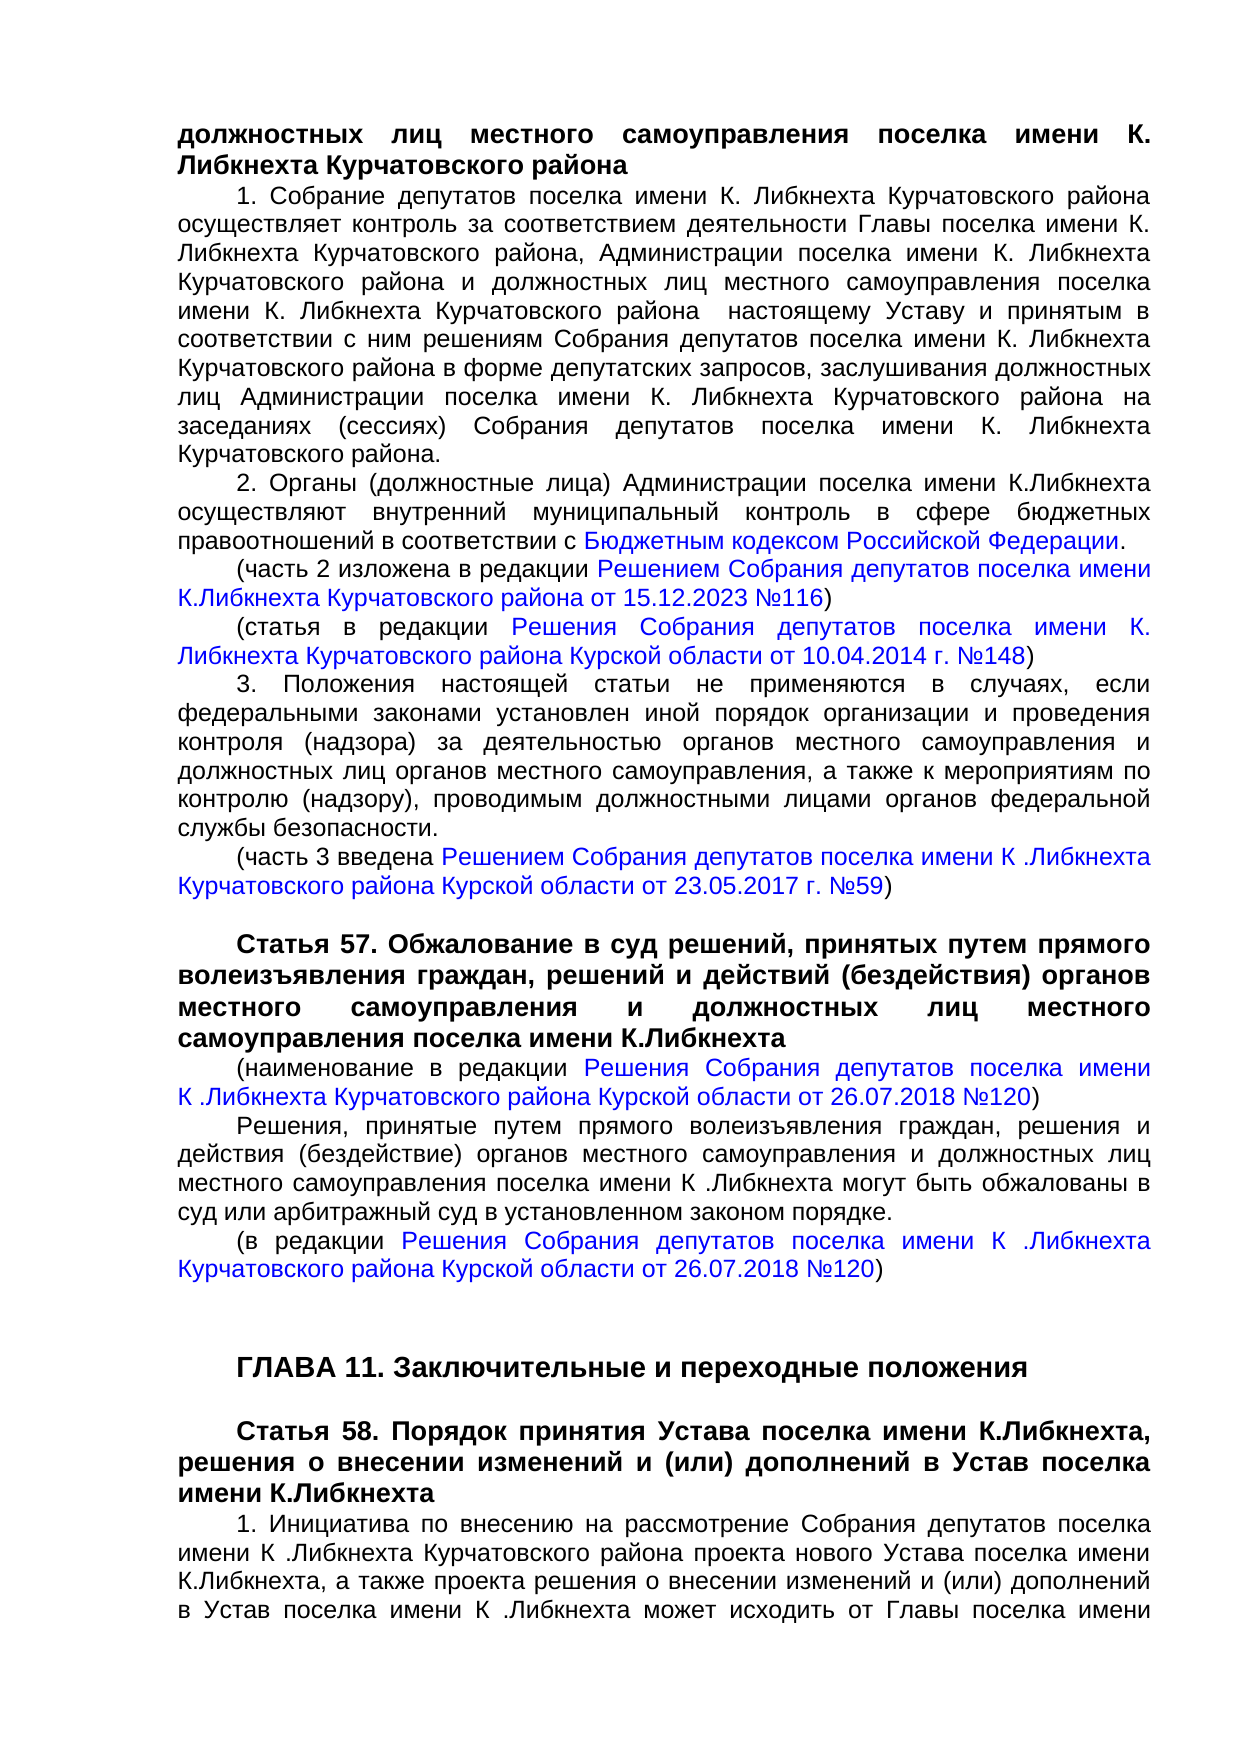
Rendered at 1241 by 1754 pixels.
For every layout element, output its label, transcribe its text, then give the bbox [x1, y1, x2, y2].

text (часть 3 введена Решением Собрания депутатов поселка имени К .Либкнехта Курчатовского района Курской области от 23.05.2017 г. №59) [177, 842, 1152, 899]
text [177, 118, 1152, 181]
text 2. Органы (должностные лица) Администрации поселка имени К.Либкнехта осуществляют внутренний муниципальный контроль в сфере бюджетных правоотношений в соответствии с Бюджетным кодексом Российской Федерации. [177, 468, 1152, 554]
text (статья в редакции Решения Собрания депутатов поселка имени К. Либкнехта Курчатовского района Курской области от 10.04.2014 г. №148) [177, 612, 1152, 669]
text Статья 57. Обжалование в суд решений, принятых путем прямого волеизъявления граждан, решений и действий (бездействия) органов местного самоуправления и должностных лиц местного самоуправления поселка имени К.Либкнехта [177, 928, 1152, 1053]
text ГЛАВА 11. Заключительные и переходные положения [177, 1350, 1152, 1384]
text Решения, принятые путем прямого волеизъявления граждан, решения и действия (бездействие) органов местного самоуправления и должностных лиц местного самоуправления поселка имени К .Либкнехта могут быть обжалованы в суд или арбитражный суд в установленном законом порядке. [177, 1111, 1152, 1226]
text (часть 2 изложена в редакции Решением Собрания депутатов поселка имени К.Либкнехта Курчатовского района от 15.12.2023 №116) [177, 554, 1152, 612]
text (наименование в редакции Решения Собрания депутатов поселка имени К .Либкнехта Курчатовского района Курской области от 26.07.2018 №120) [177, 1053, 1152, 1111]
text 1. Собрание депутатов поселка имени К. Либкнехта Курчатовского района осуществляет контроль за соответствием деятельности Главы поселка имени К. Либкнехта Курчатовского района, Администрации поселка имени К. Либкнехта Курчатовского района и должностных лиц местного самоуправления поселка имени К. Либкнехта Курчатовского района настоящему Уставу и принятым в соответствии с ним решениям Собрания депутатов поселка имени К. Либкнехта Курчатовского района в форме депутатских запросов, заслушивания должностных лиц Администрации поселка имени К. Либкнехта Курчатовского района на заседаниях (сессиях) Собрания депутатов поселка имени К. Либкнехта Курчатовского района. [177, 181, 1152, 468]
text (в редакции Решения Собрания депутатов поселка имени К .Либкнехта Курчатовского района Курской области от 26.07.2018 №120) [177, 1226, 1152, 1283]
text 3. Положения настоящей статьи не применяются в случаях, если федеральными законами установлен иной порядок организации и проведения контроля (надзора) за деятельностью органов местного самоуправления и должностных лиц органов местного самоуправления, а также к мероприятиям по контролю (надзору), проводимым должностными лицами органов федеральной службы безопасности. [177, 669, 1152, 842]
text Статья 58. Порядок принятия Устава поселка имени К.Либкнехта, решения о внесении изменений и (или) дополнений в Устав поселка имени К.Либкнехта [177, 1415, 1152, 1509]
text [177, 1509, 1152, 1624]
